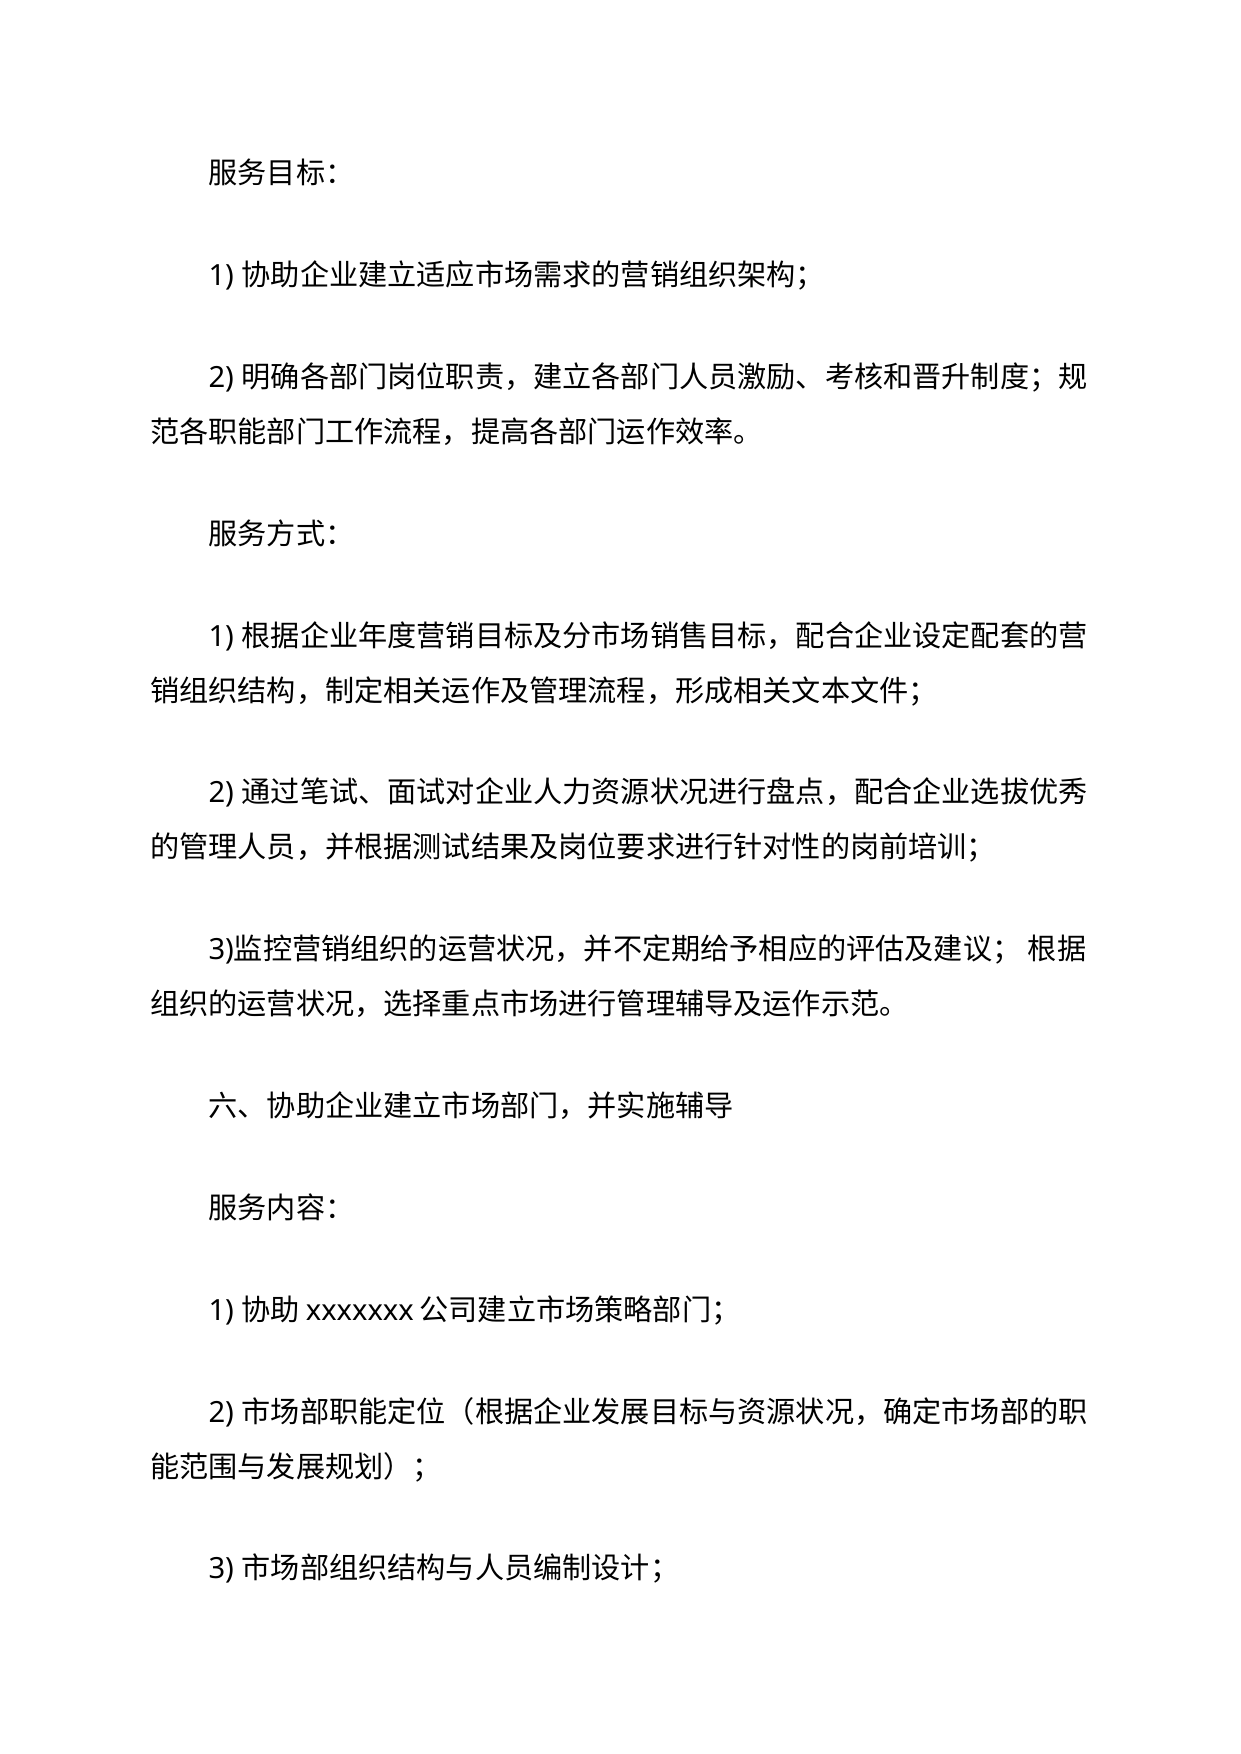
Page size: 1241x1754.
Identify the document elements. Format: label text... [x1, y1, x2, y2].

text 服务内容： [150, 1184, 1090, 1227]
text 六、协助企业建立市场部门，并实施辅导 [150, 1083, 1090, 1125]
text 2) 市场部职能定位（根据企业发展目标与资源状况，确定市场部的职能范围与发展规划）； [150, 1388, 1090, 1485]
text 2) 通过笔试、面试对企业人力资源状况进行盘点，配合企业选拔优秀的管理人员，并根据测试结果及岗位要求进行针对性的岗前培训； [150, 769, 1090, 866]
text 服务方式： [150, 511, 1090, 553]
text 1) 协助企业建立适应市场需求的营销组织架构； [150, 252, 1090, 294]
text 3) 市场部组织结构与人员编制设计； [150, 1545, 1090, 1587]
text 1) 根据企业年度营销目标及分市场销售目标，配合企业设定配套的营销组织结构，制定相关运作及管理流程，形成相关文本文件； [150, 612, 1090, 709]
text 服务目标： [150, 150, 1090, 192]
text 2) 明确各部门岗位职责，建立各部门人员激励、考核和晋升制度；规范各职能部门工作流程，提高各部门运作效率。 [150, 354, 1090, 451]
text 1) 协助xxxxxxx公司建立市场策略部门； [150, 1286, 1090, 1328]
text 3)监控营销组织的运营状况，并不定期给予相应的评估及建议； 根据组织的运营状况，选择重点市场进行管理辅导及运作示范。 [150, 926, 1090, 1023]
